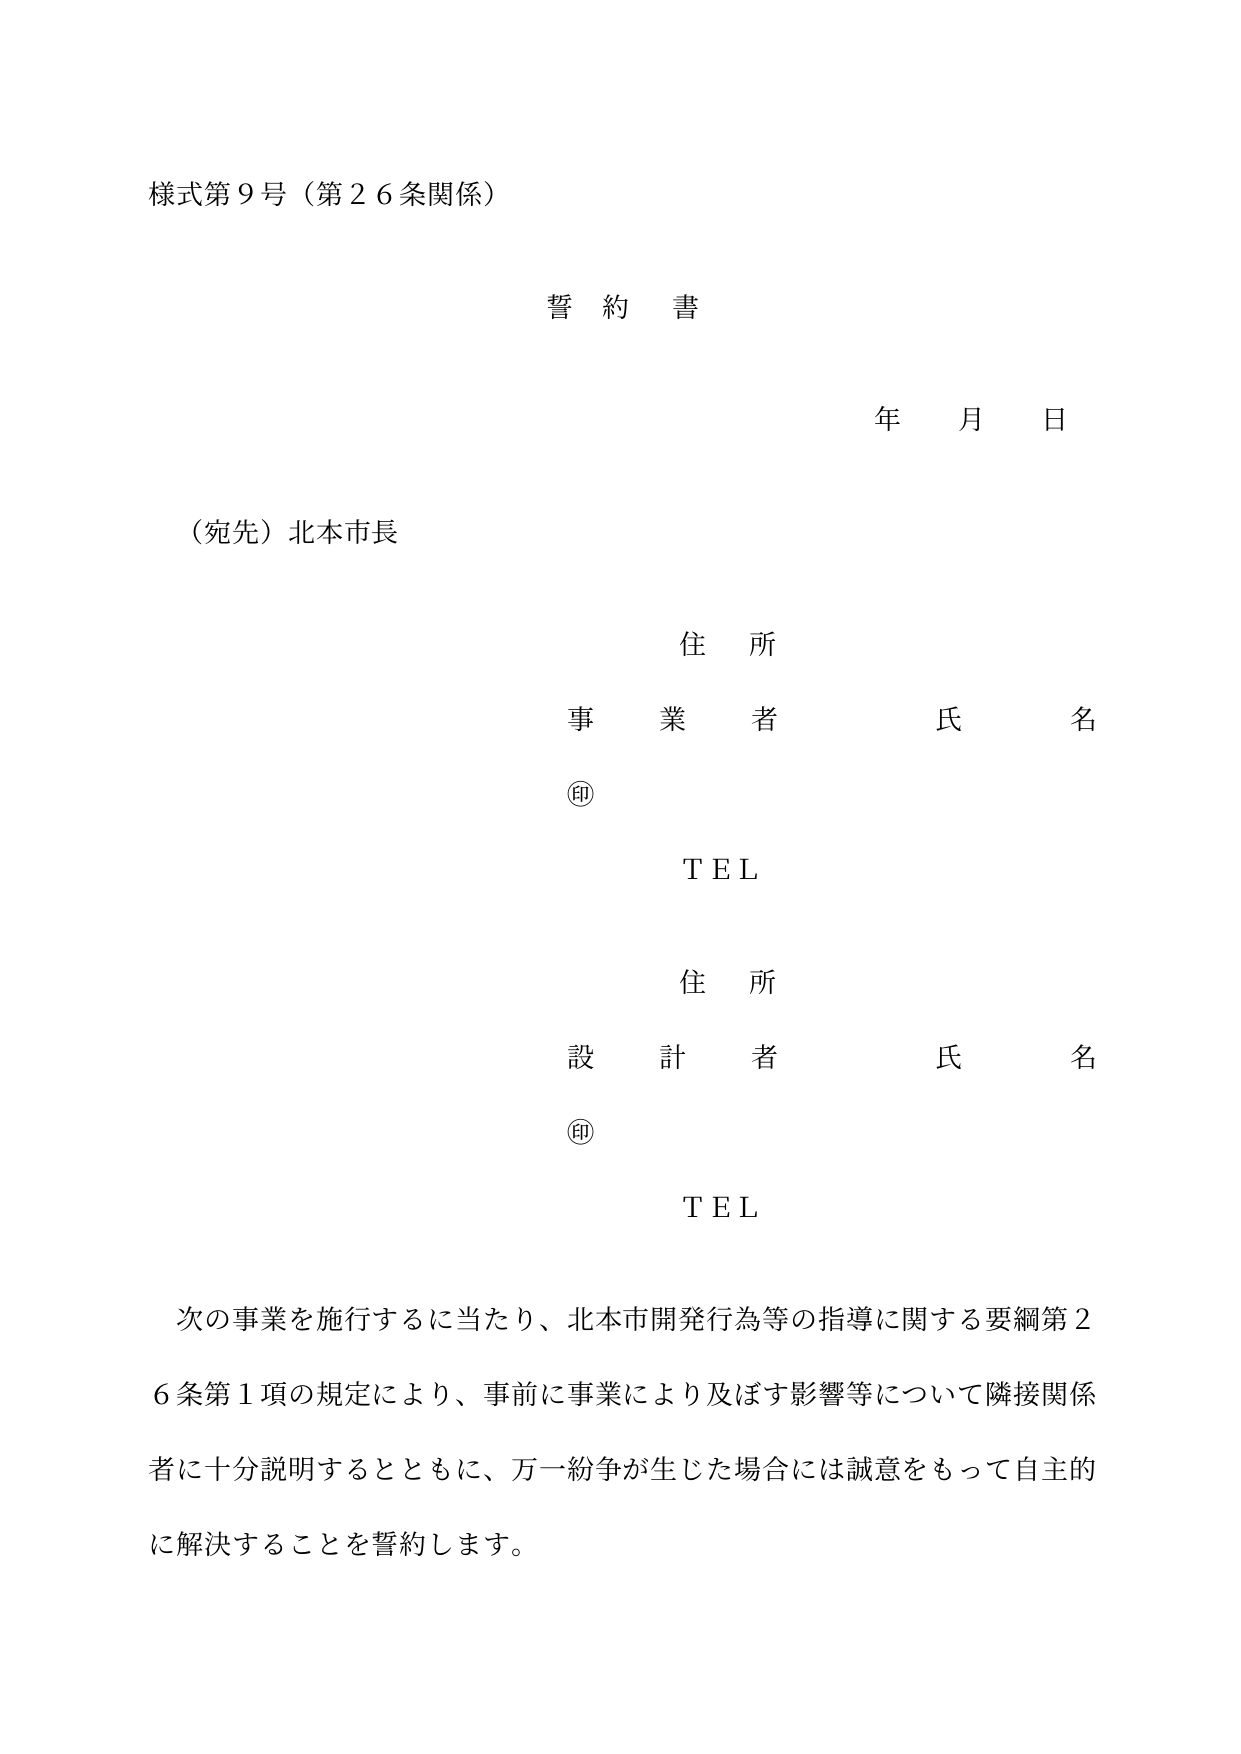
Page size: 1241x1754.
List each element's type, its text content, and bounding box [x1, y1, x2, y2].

text 様式第９号（第２６条関係） [148, 156, 1098, 231]
text 年 月 日 [148, 381, 1070, 456]
text 設計者 氏名 ㊞ [540, 1018, 1098, 1168]
text 住所 [652, 943, 1098, 1018]
text 住所 [652, 606, 1098, 681]
text 誓約書 [148, 268, 1098, 343]
text ＴＥＬ [652, 1168, 1098, 1243]
text 次の事業を施行するに当たり、北本市開発行為等の指導に関する要綱第２６条第１項の規定により、事前に事業により及ぼす影響等について隣接関係者に十分説明するとともに、万一紛争が生じた場合には誠意をもって自主的に解決することを誓約します。 [148, 1281, 1098, 1581]
text ＴＥＬ [652, 831, 1098, 906]
text （宛先）北本市長 [176, 493, 1098, 568]
text 事業者 氏名 ㊞ [540, 681, 1098, 831]
